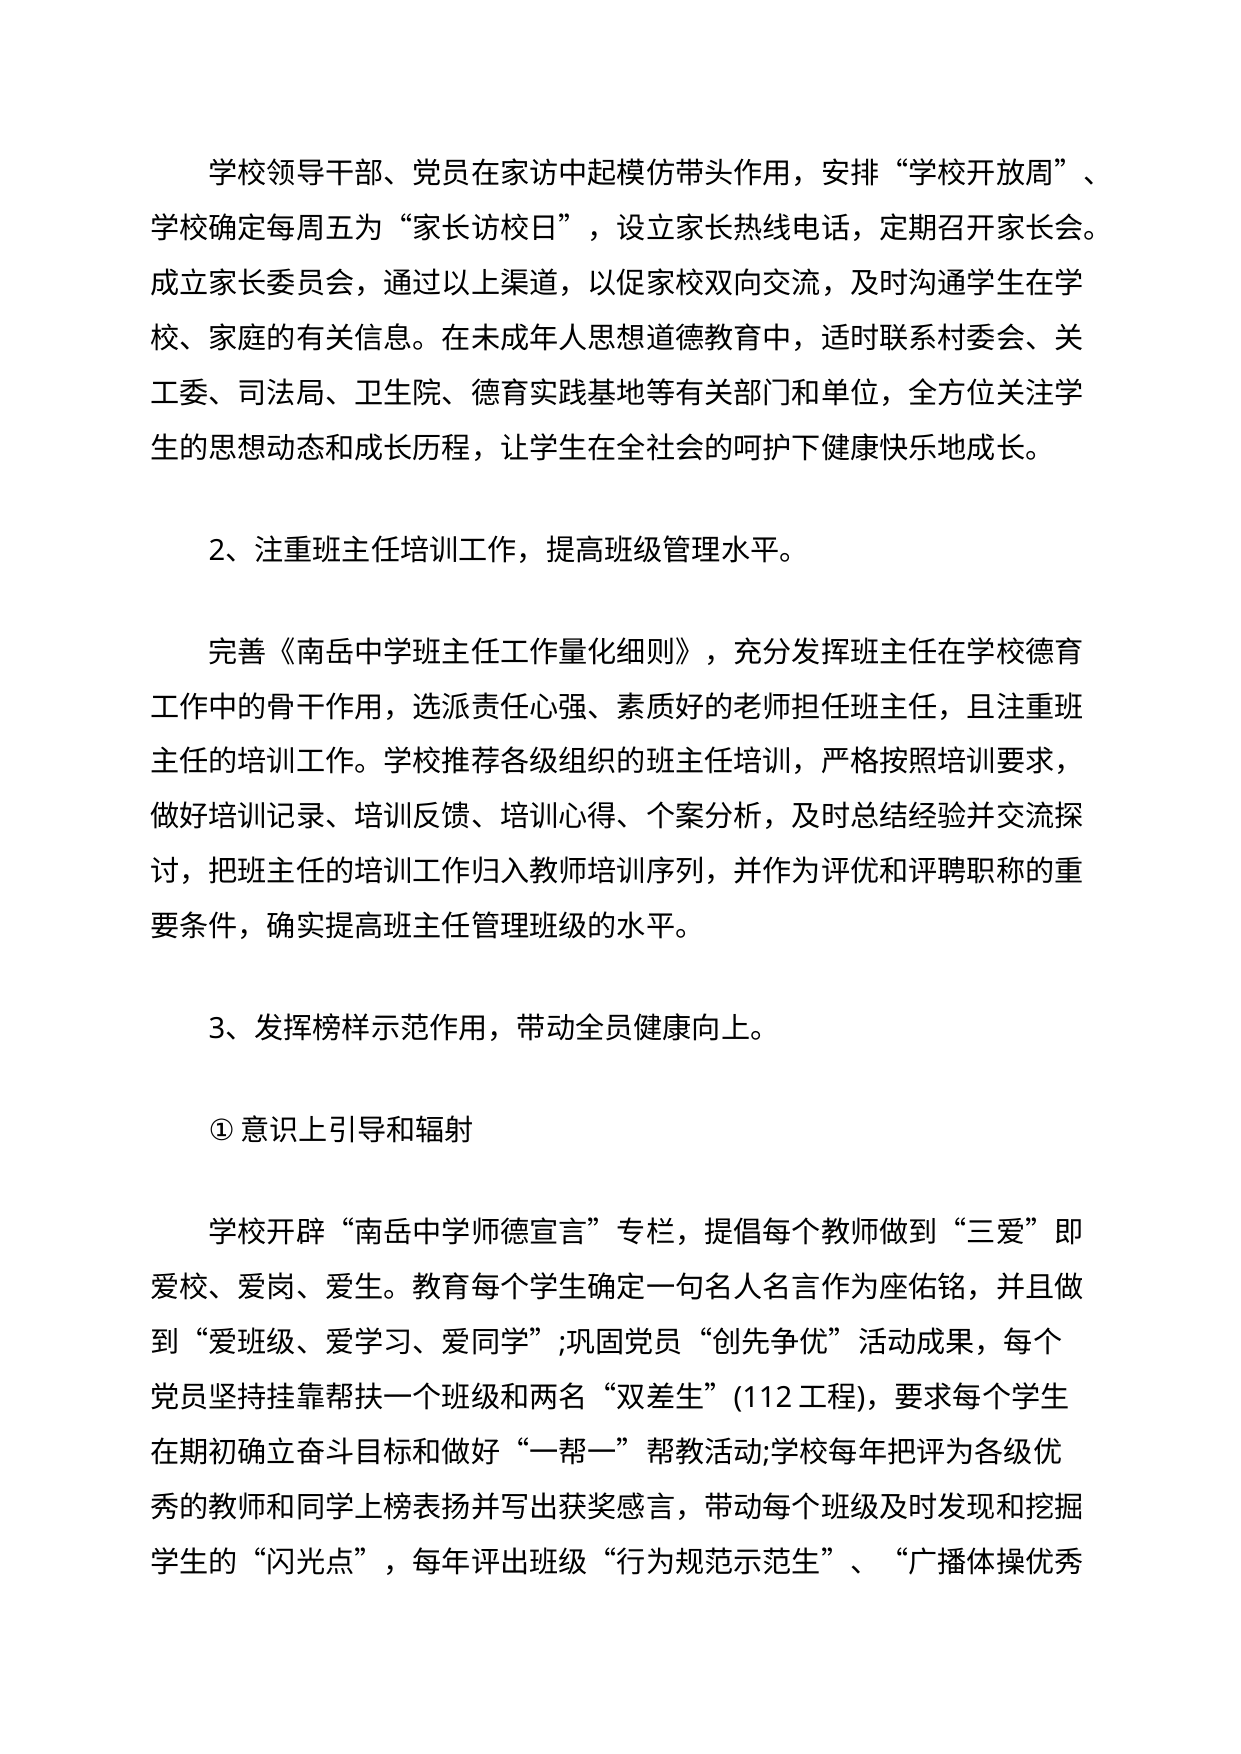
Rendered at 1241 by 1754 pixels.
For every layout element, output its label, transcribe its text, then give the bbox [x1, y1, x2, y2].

text 2、注重班主任培训工作，提高班级管理水平。 [150, 526, 1090, 569]
text 3、发挥榜样示范作用，带动全员健康向上。 [150, 1004, 1090, 1047]
text ①意识上引导和辐射 [150, 1106, 1090, 1149]
text 完善《南岳中学班主任工作量化细则》，充分发挥班主任在学校德育工作中的骨干作用，选派责任心强、素质好的老师担任班主任，且注重班主任的培训工作。学校推荐各级组织的班主任培训，严格按照培训要求，做好培训记录、培训反馈、培训心得、个案分析，及时总结经验并交流探讨，把班主任的培训工作归入教师培训序列，并作为评优和评聘职称的重要条件，确实提高班主任管理班级的水平。 [150, 628, 1090, 945]
text 学校领导干部、党员在家访中起模仿带头作用，安排“学校开放周”、学校确定每周五为“家长访校日”，设立家长热线电话，定期召开家长会。成立家长委员会，通过以上渠道，以促家校双向交流，及时沟通学生在学校、家庭的有关信息。在未成年人思想道德教育中，适时联系村委会、关工委、司法局、卫生院、德育实践基地等有关部门和单位，全方位关注学生的思想动态和成长历程，让学生在全社会的呵护下健康快乐地成长。 [150, 150, 1090, 467]
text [150, 1208, 1090, 1580]
